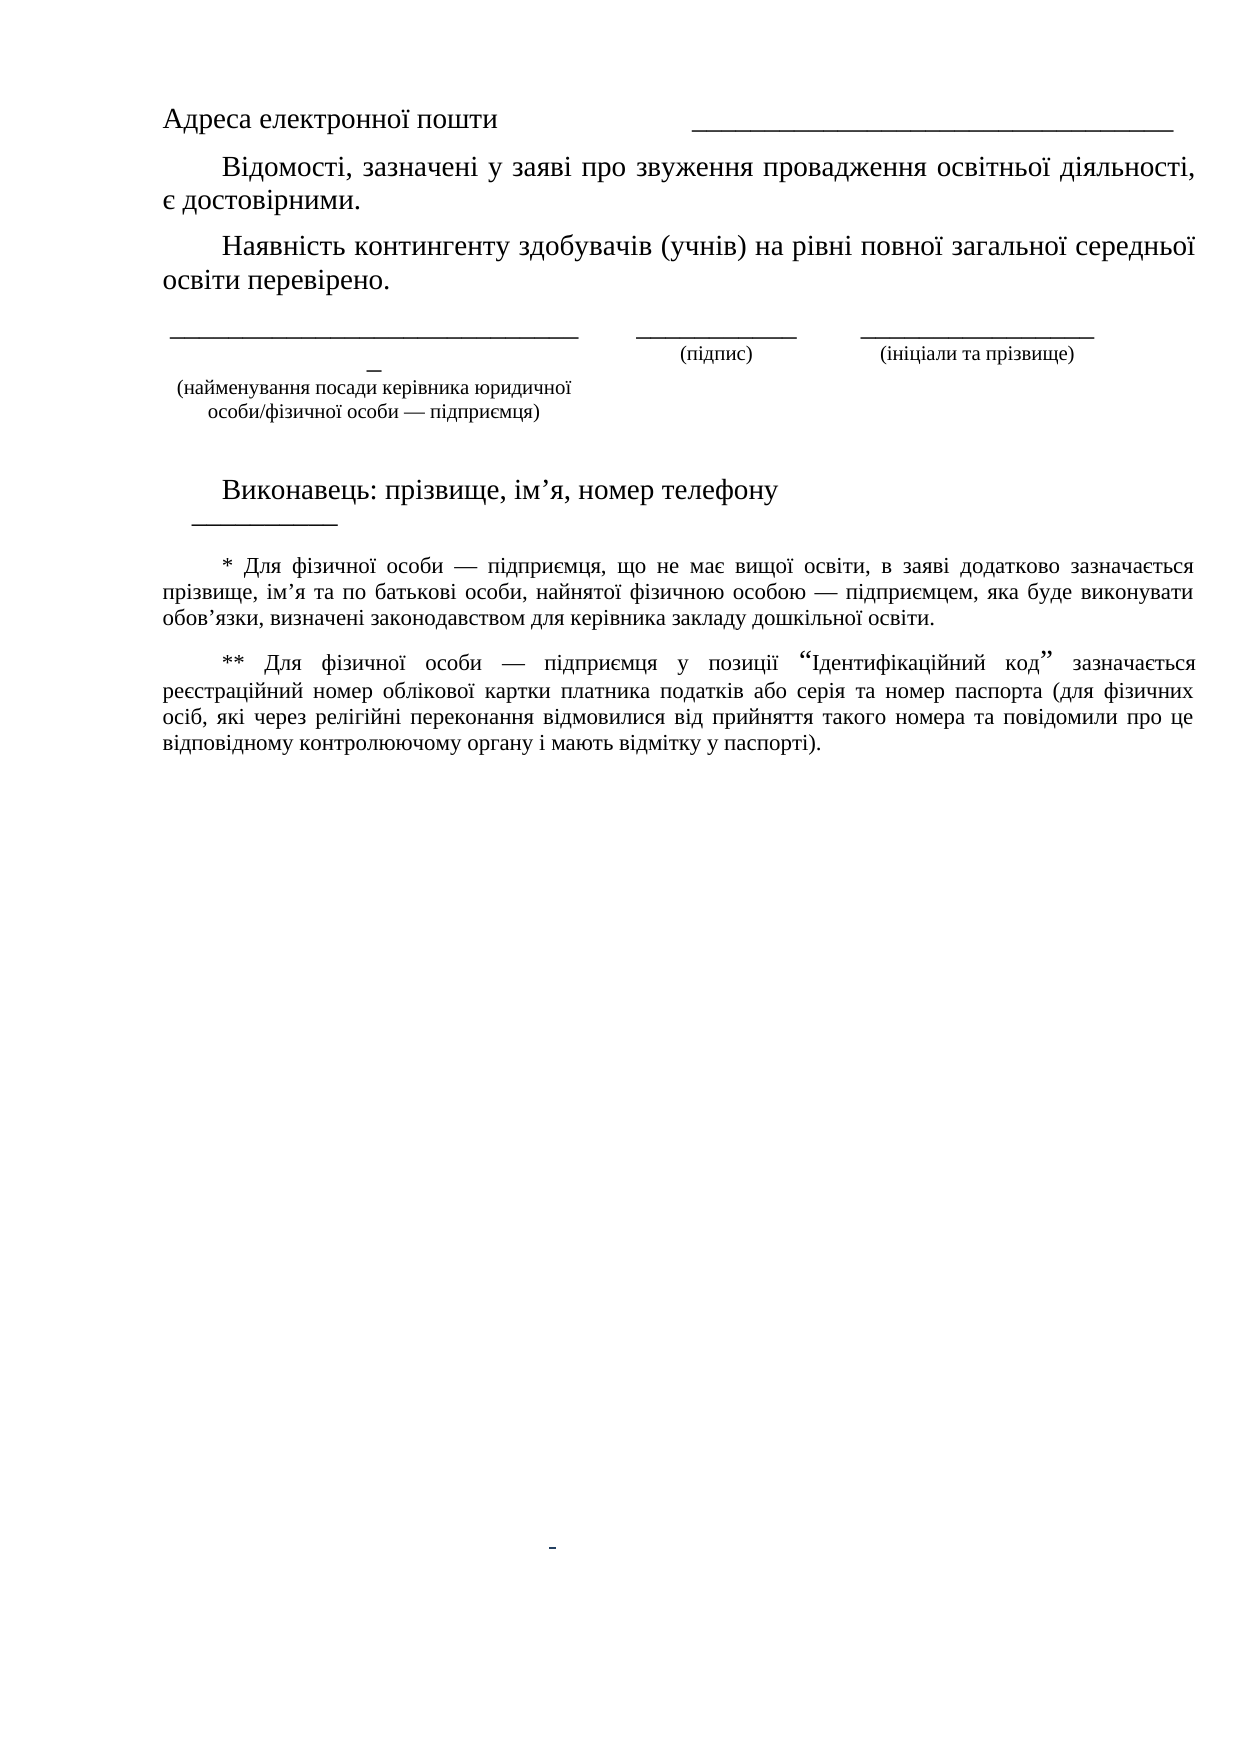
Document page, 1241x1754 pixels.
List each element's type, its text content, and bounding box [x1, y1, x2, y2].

text ** Для фізичної особи — підприємця у позиції “Ідентифікаційний код” зазначається реєстраційний номер облікової картки платника податків або серія та номер паспорта (для фізичних осіб, які через релігійні переконання відмовилися від прийняття такого номера та повідомили про це відповідному контролюючому органу і мають відмітку у паспорті). [162, 643, 1196, 756]
text * Для фізичної особи — підприємця, що не має вищої освіти, в заяві додатково зазначається прізвище, ім’я та по батькові особи, найнятої фізичною особою — підприємцем, яка буде виконувати обов’язки, визначені законодавством для керівника закладу дошкільної освіти. [162, 552, 1196, 631]
text –––––––––– [162, 506, 1196, 539]
table_cell Адреса електронної пошти [151, 89, 681, 136]
text Наявність контингенту здобувачів (учнів) на рівні повної загальної середньої освіти перевірено. [162, 228, 1196, 295]
text Відомості, зазначені у заяві про звуження провадження освітньої діяльності, є достовірними. [162, 149, 1196, 216]
table_header ________________ (ініціали та прізвище) [836, 295, 1119, 459]
table_header ___________ (підпис) [597, 295, 836, 459]
table_header _____________________________ (найменування посади керівника юридичної особи/фізичної особи — підприємця) [151, 295, 597, 459]
table_cell _________________________________ [681, 89, 1197, 136]
text Виконавець: прізвище, ім’я, номер телефону [162, 472, 1196, 506]
